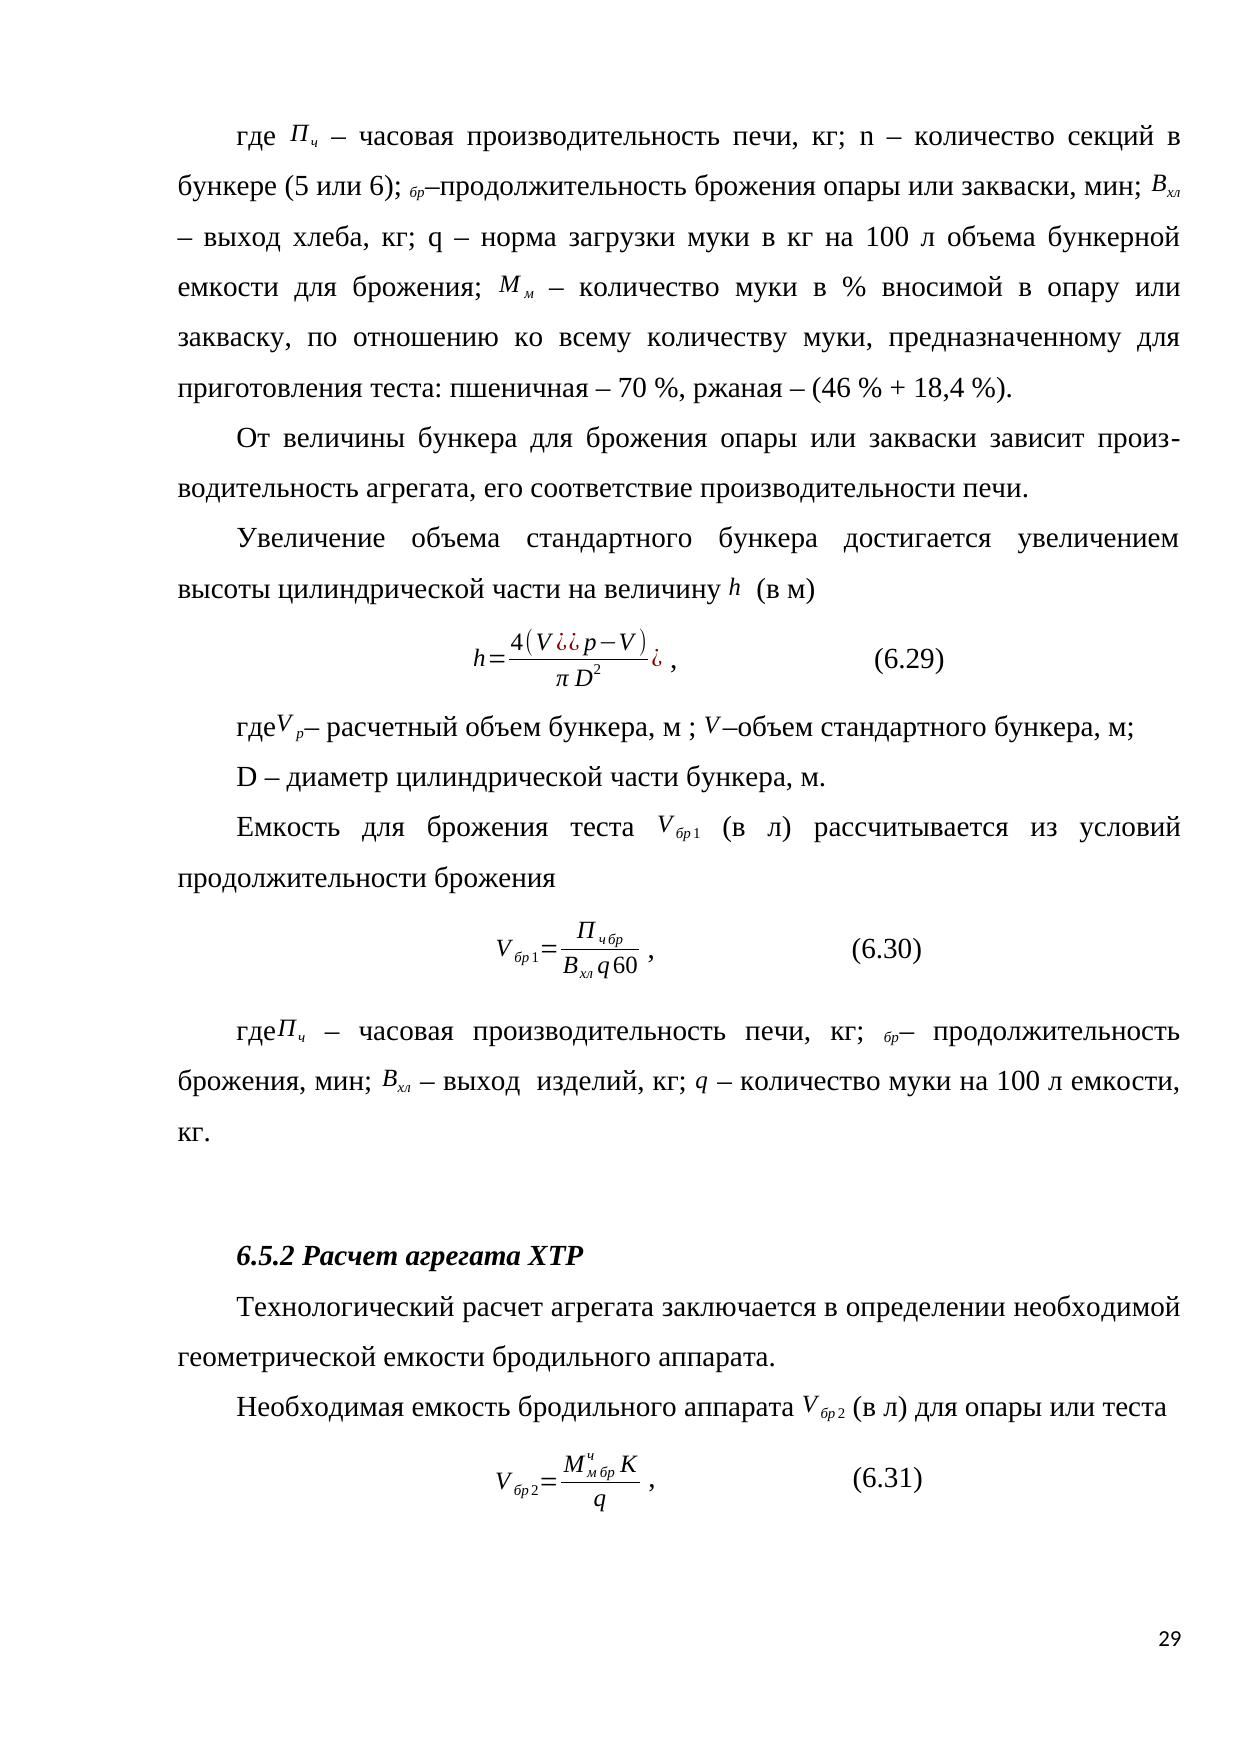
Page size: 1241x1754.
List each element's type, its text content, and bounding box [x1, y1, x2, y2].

text От величины бункера для брожения опары или закваски зависит производительность агрегата, его соответствие производительности печи. [177, 420, 1180, 504]
text Емкость для брожения теста (в л) рассчитывается из условий продолжительности брожения [177, 809, 1181, 893]
text Необходимая емкость бродильного аппарата (в л) для опары или теста [177, 1389, 1180, 1423]
text Увеличение объема стандартного бункера достигается увеличением высоты цилиндрической части на величину (в м) [177, 521, 1180, 604]
text где – часовая производительность печи, кг; – продолжительность брожения, мин; – выход изделий, кг; – количество муки на 100 л емкости, кг. [177, 1013, 1180, 1147]
text Технологический расчет агрегата заключается в определении необходимой геометрической емкости бродильного аппарата. [177, 1289, 1180, 1373]
text , (6.30) [177, 916, 1181, 982]
text D – диаметр цилиндрической части бункера, м. [177, 759, 1181, 793]
text 6.5.2 Расчет агрегата ХТР [177, 1238, 1181, 1272]
text где – часовая производительность печи, кг; n – количество секций в бункере (5 или 6); –продолжительность брожения опары или закваски, мин; – выход хлеба, кг; q – норма загрузки муки в кг на 100 л объема бункерной емкости для брожения; – количество муки в % вносимой в опару или закваску, по отношению ко всему количеству муки, предназначенному для приготовления теста: пшеничная – 70 %, ржаная – (46 % + 18,4 %). [177, 118, 1181, 403]
text , (6.29) [177, 627, 1181, 692]
text где– расчетный объем бункера, м ; –объем стандартного бункера, м; [177, 709, 1181, 742]
text , (6.31) [177, 1446, 1181, 1512]
